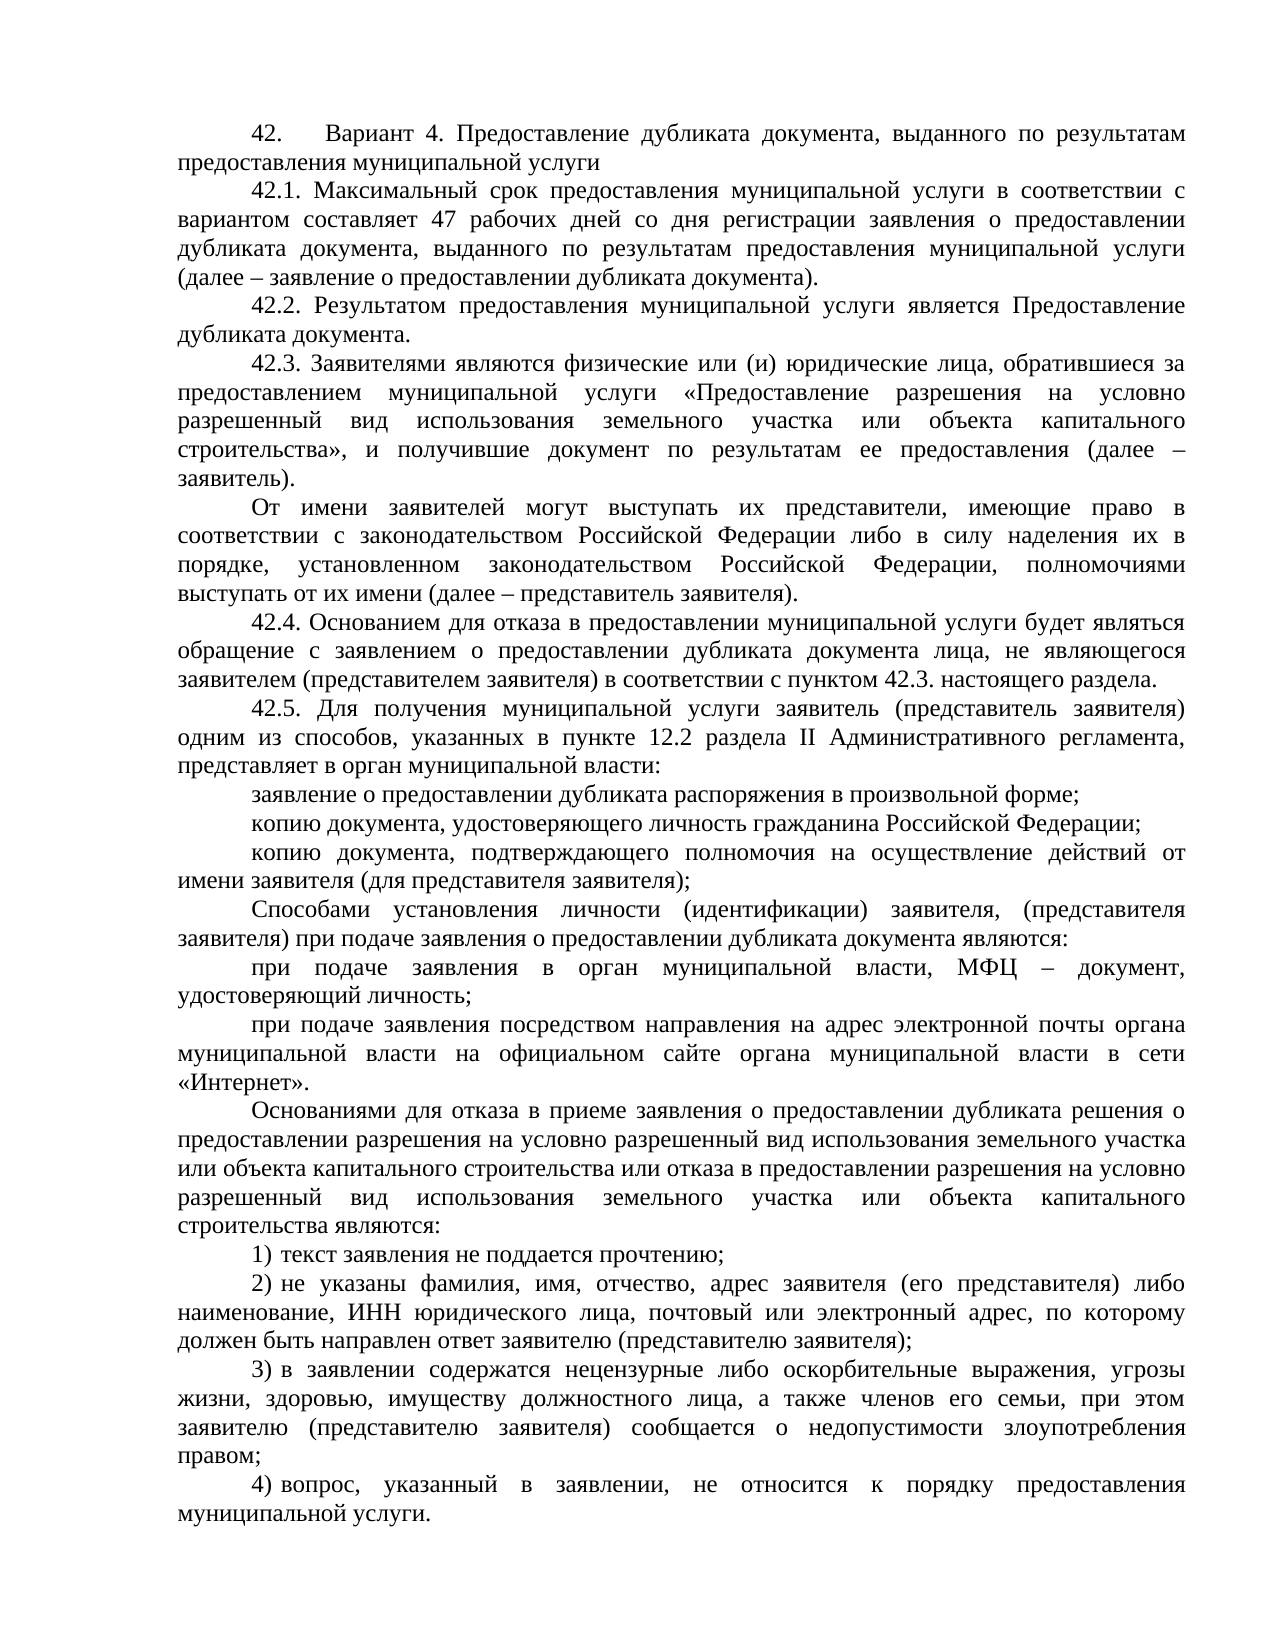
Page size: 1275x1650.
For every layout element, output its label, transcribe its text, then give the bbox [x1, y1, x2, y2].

text при подаче заявления посредством направления на адрес электронной почты органа муниципальной власти на официальном сайте органа муниципальной власти в сети «Интернет». [177, 1009, 1186, 1096]
text 3) в заявлении содержатся нецензурные либо оскорбительные выражения, угрозы жизни, здоровью, имуществу должностного лица, а также членов его семьи, при этом заявителю (представителю заявителя) сообщается о недопустимости злоупотребления правом; [177, 1354, 1186, 1469]
text От имени заявителей могут выступать их представители, имеющие право в соответствии с законодательством Российской Федерации либо в силу наделения их в порядке, установленном законодательством Российской Федерации, полномочиями выступать от их имени (далее – представитель заявителя). [177, 492, 1186, 607]
text Способами установления личности (идентификации) заявителя, (представителя заявителя) при подаче заявления о предоставлении дубликата документа являются: [177, 894, 1186, 952]
text 42.5. Для получения муниципальной услуги заявитель (представитель заявителя) одним из способов, указанных в пункте 12.2 раздела II Административного регламента, представляет в орган муниципальной власти: [177, 693, 1186, 779]
text копию документа, удостоверяющего личность гражданина Российской Федерации; [177, 808, 1186, 837]
text копию документа, подтверждающего полномочия на осуществление действий от имени заявителя (для представителя заявителя); [177, 837, 1186, 894]
text 4) вопрос, указанный в заявлении, не относится к порядку предоставления муниципальной услуги. [177, 1469, 1186, 1527]
title 42.3. Заявителями являются физические или (и) юридические лица, обратившиеся за предоставлением муниципальной услуги «Предоставление разрешения на условно разрешенный вид использования земельного участка или объекта капитального строительства», и получившие документ по результатам ее предоставления (далее – заявитель). [177, 348, 1186, 492]
text 1) текст заявления не поддается прочтению; [177, 1239, 1186, 1268]
text 42.4. Основанием для отказа в предоставлении муниципальной услуги будет являться обращение с заявлением о предоставлении дубликата документа лица, не являющегося заявителем (представителем заявителя) в соответствии с пунктом 42.3. настоящего раздела. [177, 607, 1186, 693]
text 42.1. Максимальный срок предоставления муниципальной услуги в соответствии с вариантом составляет 47 рабочих дней со дня регистрации заявления о предоставлении дубликата документа, выданного по результатам предоставления муниципальной услуги (далее – заявление о предоставлении дубликата документа). [177, 176, 1186, 291]
text 2) не указаны фамилия, имя, отчество, адрес заявителя (его представителя) либо наименование, ИНН юридического лица, почтовый или электронный адрес, по которому должен быть направлен ответ заявителю (представителю заявителя); [177, 1268, 1186, 1354]
text при подаче заявления в орган муниципальной власти, МФЦ – документ, удостоверяющий личность; [177, 952, 1186, 1009]
text 42. Вариант 4. Предоставление дубликата документа, выданного по результатам предоставления муниципальной услуги [177, 118, 1186, 176]
text заявление о предоставлении дубликата распоряжения в произвольной форме; [177, 779, 1186, 808]
text 42.2. Результатом предоставления муниципальной услуги является Предоставление дубликата документа. [177, 291, 1186, 348]
text Основаниями для отказа в приеме заявления о предоставлении дубликата решения о предоставлении разрешения на условно разрешенный вид использования земельного участка или объекта капитального строительства или отказа в предоставлении разрешения на условно разрешенный вид использования земельного участка или объекта капитального строительства являются: [177, 1096, 1186, 1239]
